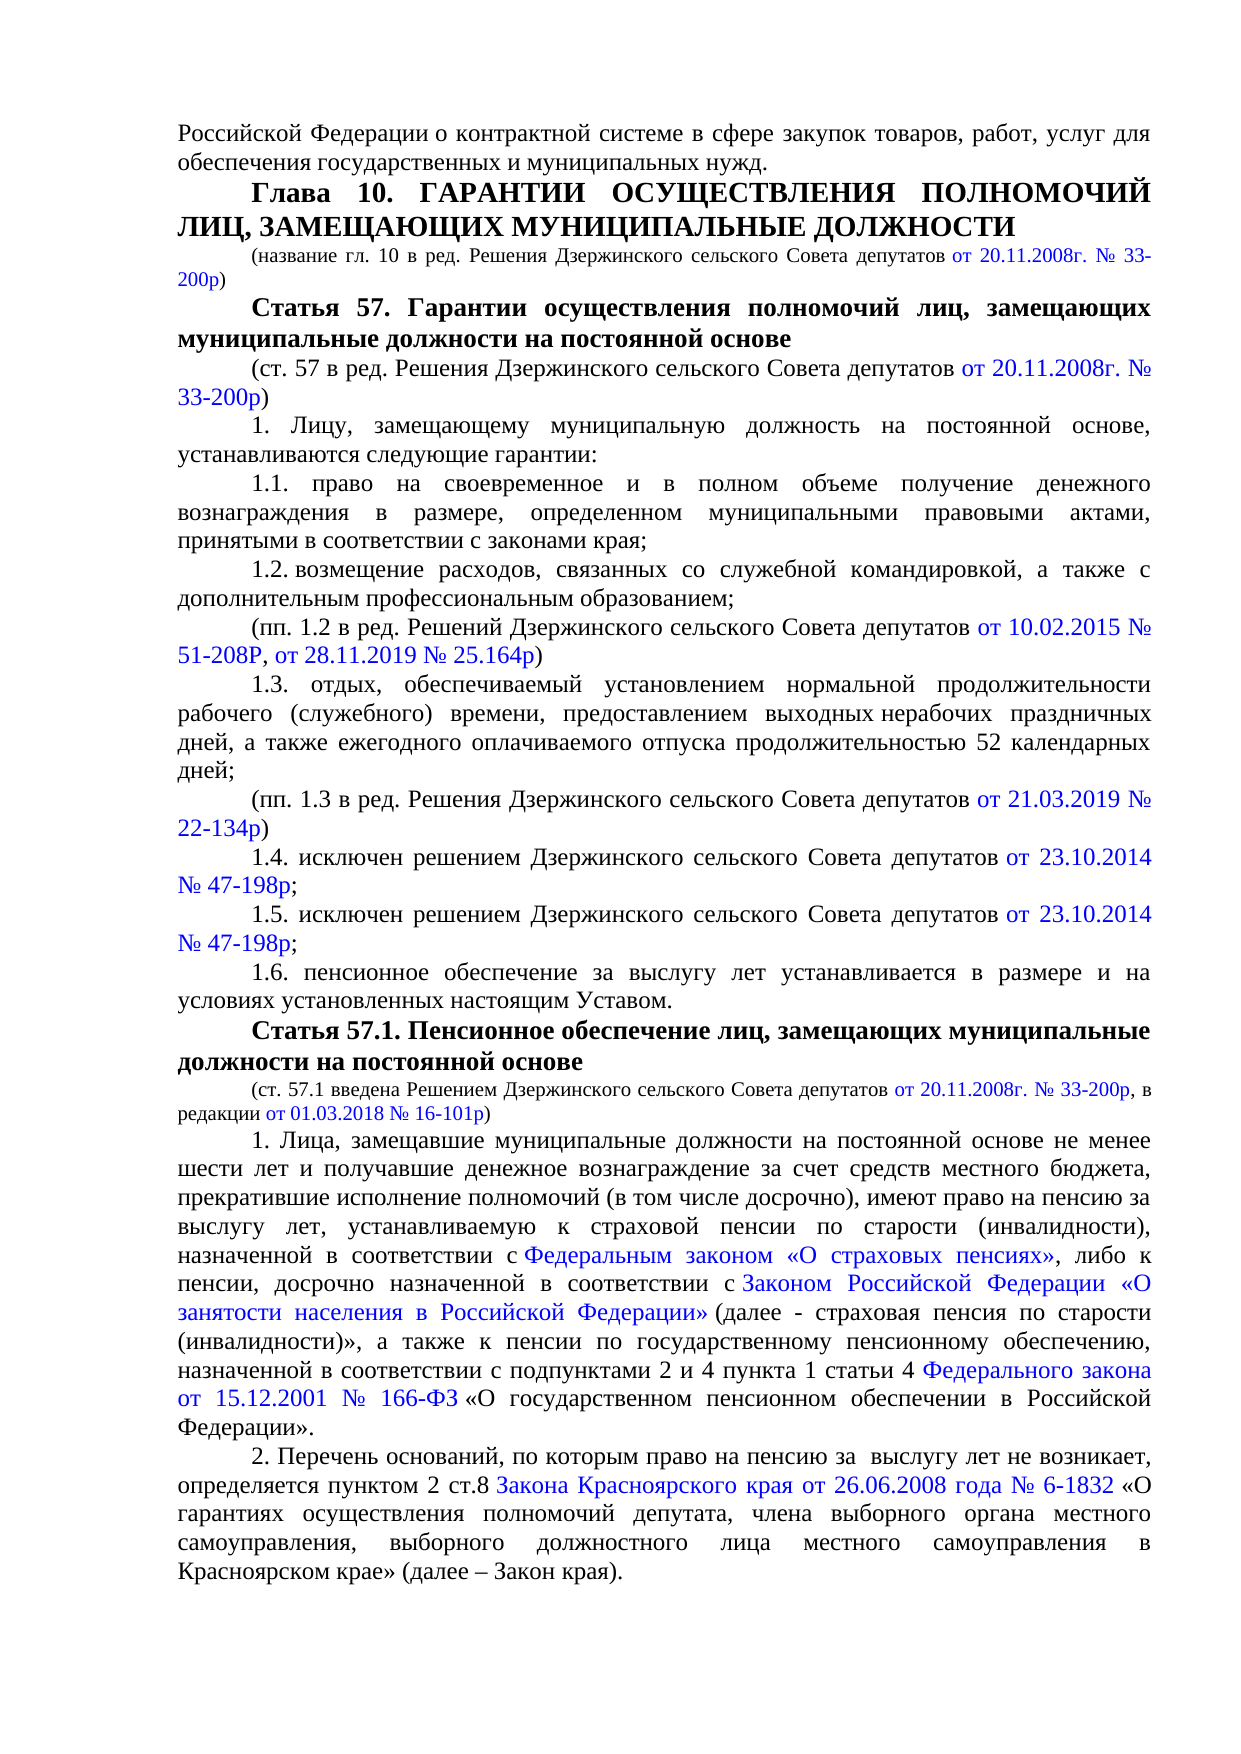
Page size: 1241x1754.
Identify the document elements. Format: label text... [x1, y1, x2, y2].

text 1.5. исключен решением Дзержинского сельского Совета депутатов от 23.10.2014 № 47-198р; [177, 899, 1152, 957]
text 1.4. исключен решением Дзержинского сельского Совета депутатов от 23.10.2014 № 47-198р; [177, 842, 1152, 899]
text (пп. 1.2 в ред. Решений Дзержинского сельского Совета депутатов от 10.02.2015 № 51-208Р, от 28.11.2019 № 25.164р) [177, 612, 1152, 669]
text (ст. 57 в ред. Решения Дзержинского сельского Совета депутатов от 20.11.2008г. № 33-200р) [177, 353, 1152, 411]
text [177, 118, 1152, 176]
text (название гл. 10 в ред. Решения Дзержинского сельского Совета депутатов от 20.11.2008г. № 33-200р) [177, 243, 1152, 291]
text Глава 10. ГАРАНТИИ ОСУЩЕСТВЛЕНИЯ ПОЛНОМОЧИЙ ЛИЦ, ЗАМЕЩАЮЩИХ МУНИЦИПАЛЬНЫЕ ДОЛЖНОСТИ [177, 176, 1152, 243]
text 1.3. отдых, обеспечиваемый установлением нормальной продолжительности рабочего (служебного) времени, предоставлением выходных нерабочих праздничных дней, а также ежегодного оплачиваемого отпуска продолжительностью 52 календарных дней; [177, 669, 1152, 784]
text Статья 57. Гарантии осуществления полномочий лиц, замещающих муниципальные должности на постоянной основе [177, 291, 1152, 353]
text Статья 57.1. Пенсионное обеспечение лиц, замещающих муниципальные должности на постоянной основе [177, 1014, 1152, 1077]
text 1.1. право на своевременное и в полном объеме получение денежного вознаграждения в размере, определенном муниципальными правовыми актами, принятыми в соответствии с законами края; [177, 468, 1152, 554]
text 2. Перечень оснований, по которым право на пенсию за выслугу лет не возникает, определяется пунктом 2 ст.8 Закона Красноярского края от 26.06.2008 года № 6-1832 «О гарантиях осуществления полномочий депутата, члена выборного органа местного самоуправления, выборного должностного лица местного самоуправления в Красноярском крае» (далее – Закон края). [177, 1441, 1152, 1585]
text (ст. 57.1 введена Решением Дзержинского сельского Совета депутатов от 20.11.2008г. № 33-200р, в редакции от 01.03.2018 № 16-101р) [177, 1077, 1152, 1125]
text 1.2. возмещение расходов, связанных со служебной командировкой, а также с дополнительным профессиональным образованием; [177, 554, 1152, 612]
text 1. Лицу, замещающему муниципальную должность на постоянной основе, устанавливаются следующие гарантии: [177, 411, 1152, 468]
text (пп. 1.3 в ред. Решения Дзержинского сельского Совета депутатов от 21.03.2019 № 22-134р) [177, 784, 1152, 842]
text 1.6. пенсионное обеспечение за выслугу лет устанавливается в размере и на условиях установленных настоящим Уставом. [177, 957, 1152, 1014]
text 1. Лица, замещавшие муниципальные должности на постоянной основе не менее шести лет и получавшие денежное вознаграждение за счет средств местного бюджета, прекратившие исполнение полномочий (в том числе досрочно), имеют право на пенсию за выслугу лет, устанавливаемую к страховой пенсии по старости (инвалидности), назначенной в соответствии с Федеральным законом «О страховых пенсиях», либо к пенсии, досрочно назначенной в соответствии с Законом Российской Федерации «О занятости населения в Российской Федерации» (далее - страховая пенсия по старости (инвалидности)», а также к пенсии по государственному пенсионному обеспечению, назначенной в соответствии с подпунктами 2 и 4 пункта 1 статьи 4 Федерального закона от 15.12.2001 № 166-ФЗ «О государственном пенсионном обеспечении в Российской Федерации». [177, 1125, 1152, 1441]
